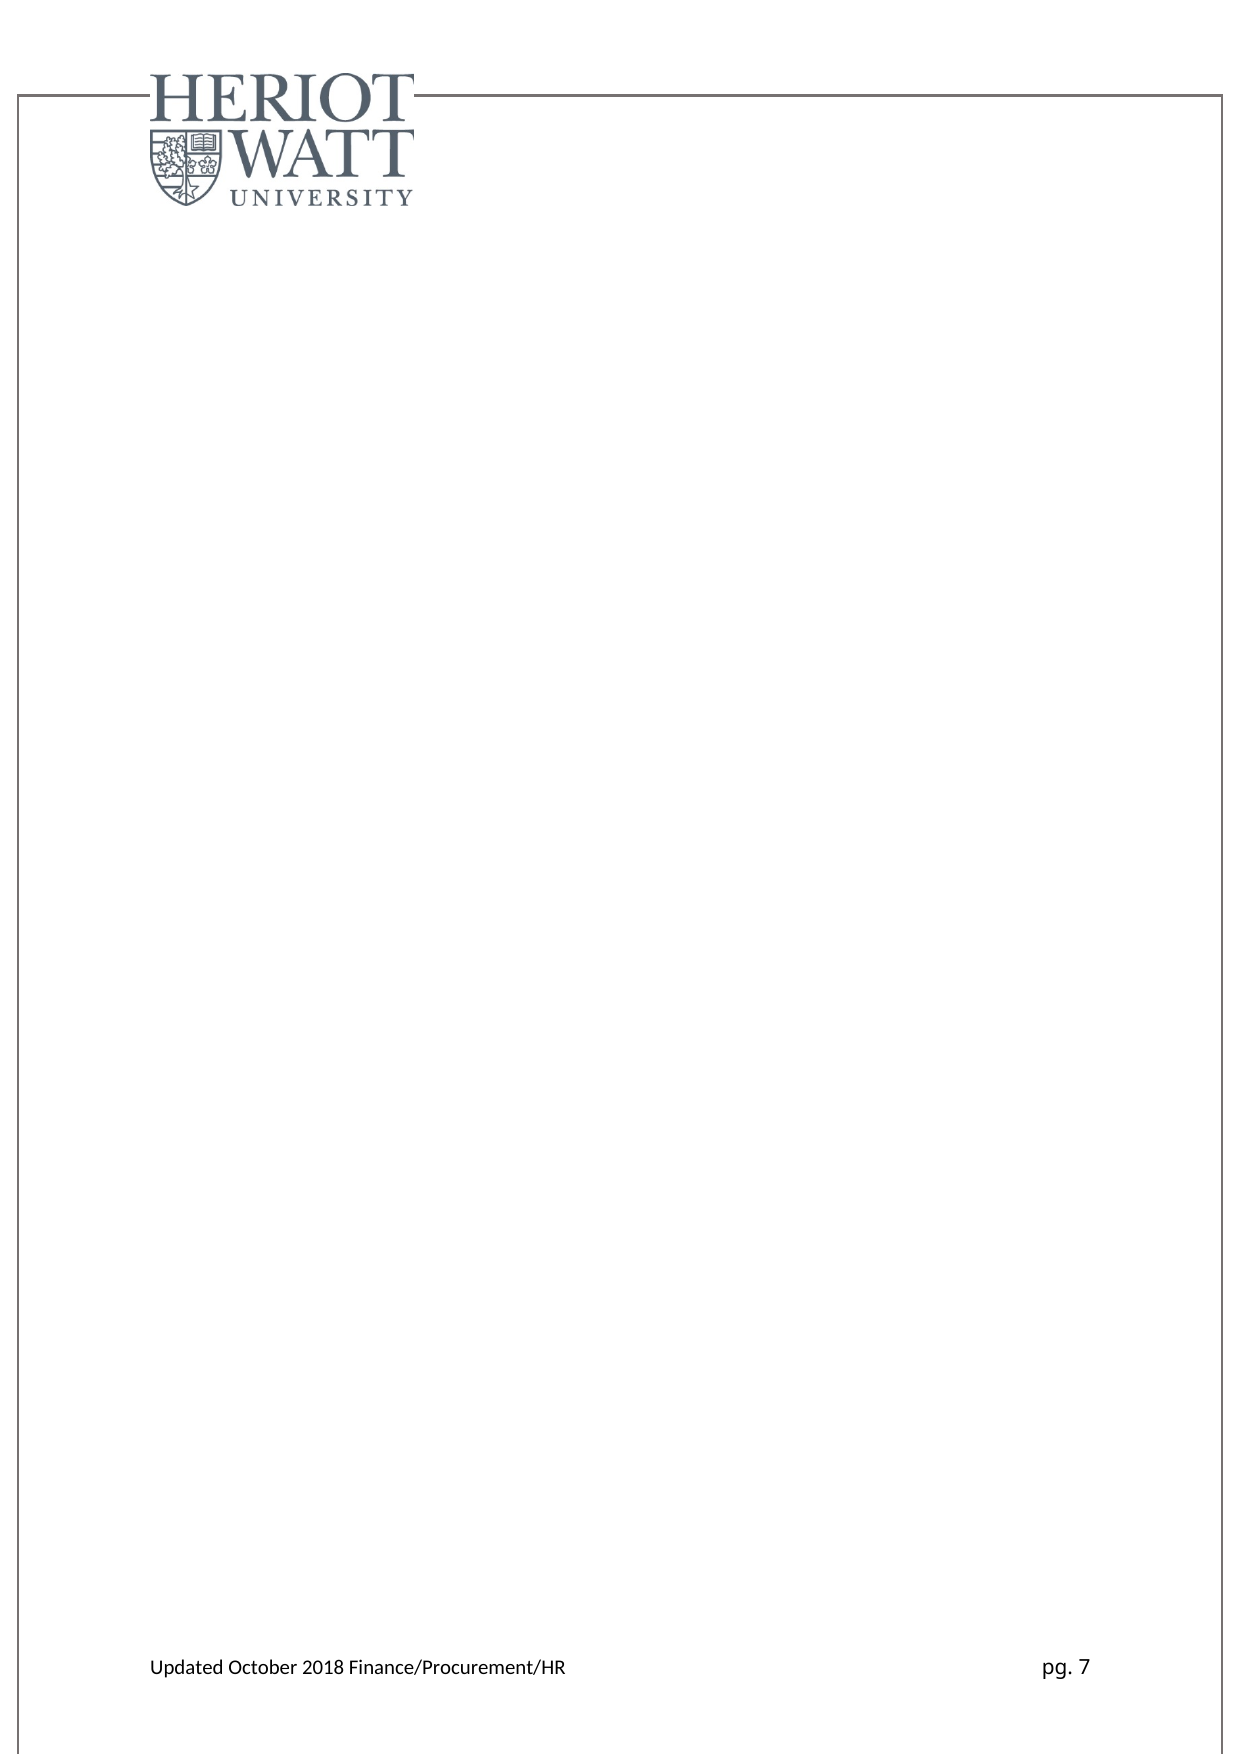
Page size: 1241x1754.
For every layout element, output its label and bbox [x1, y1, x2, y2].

picture [150, 73, 414, 206]
